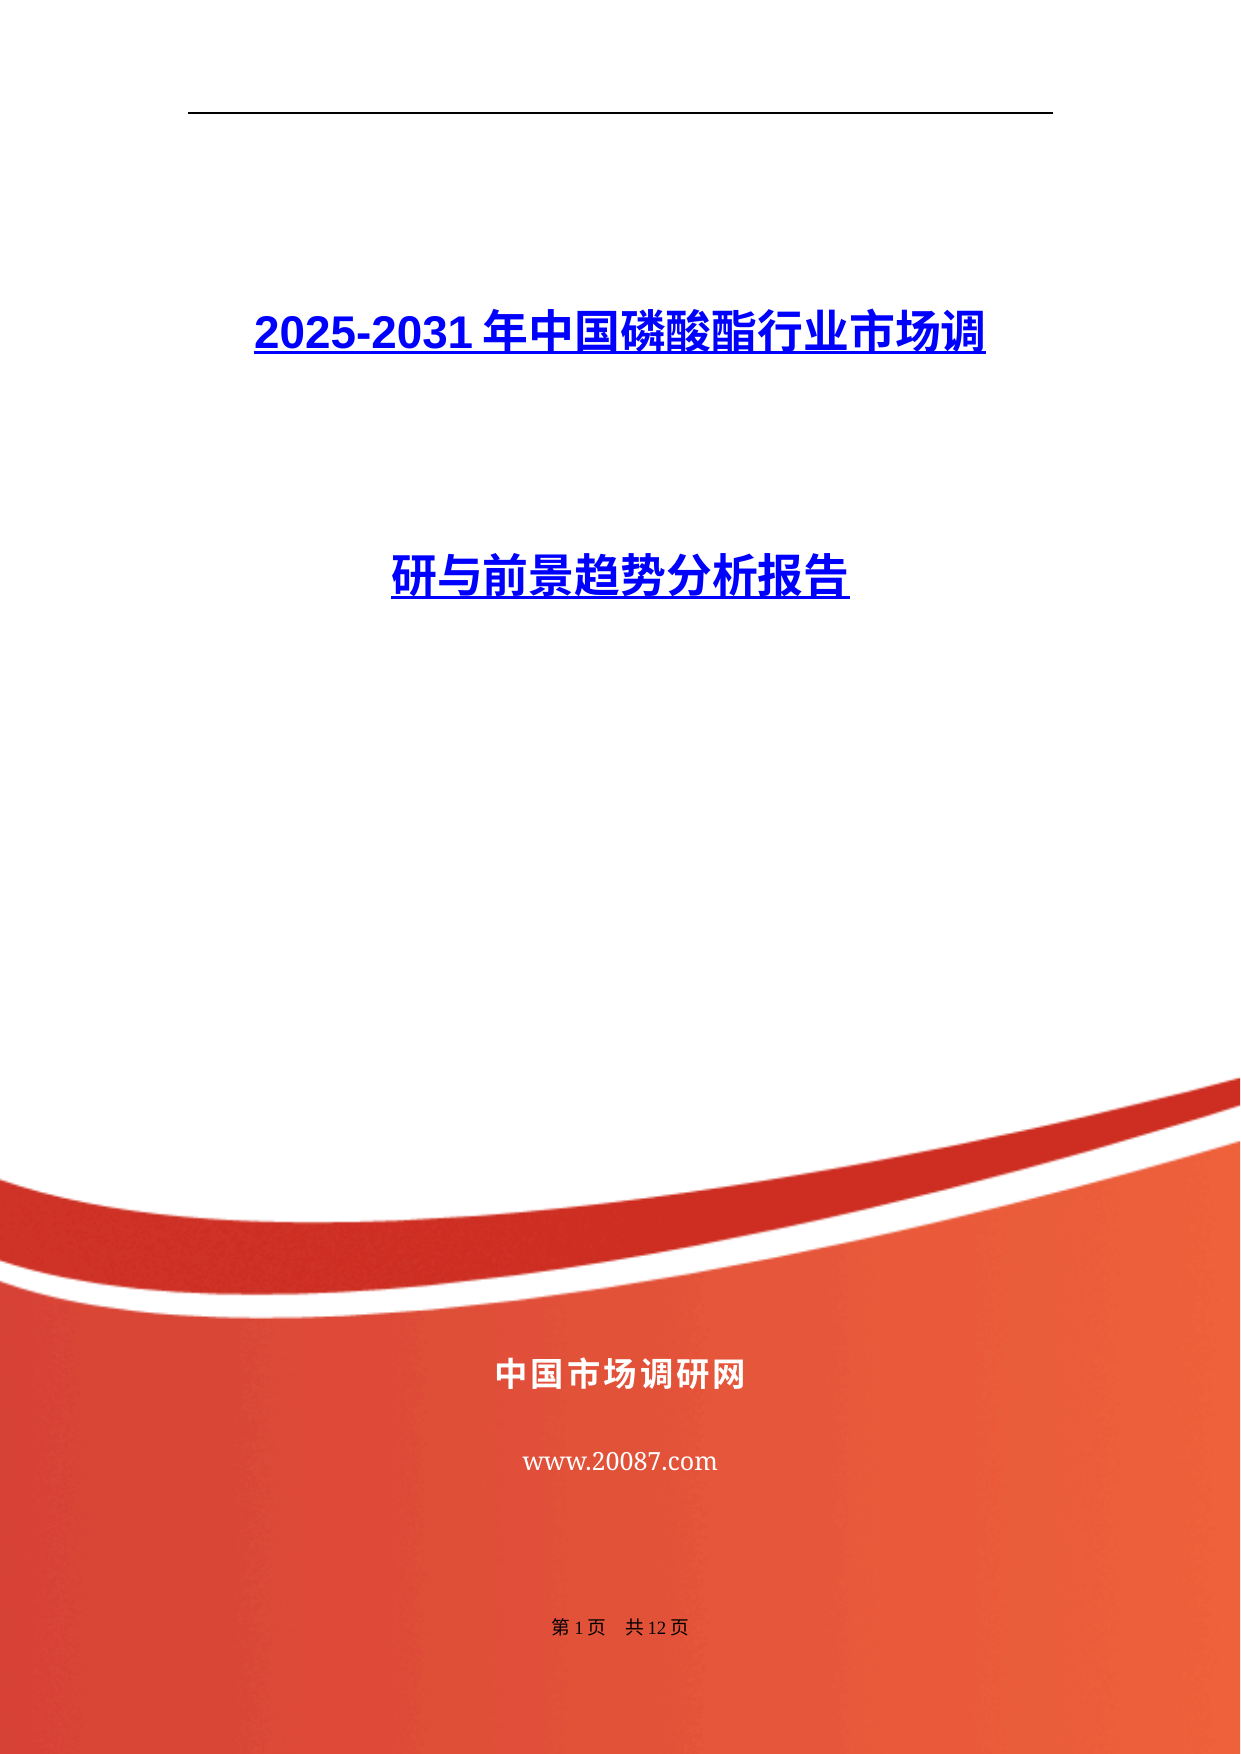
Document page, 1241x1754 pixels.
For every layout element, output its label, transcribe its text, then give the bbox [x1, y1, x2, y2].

table_header 2025-2031年中国磷酸酯行业市场调研与前景趋势分析报告 [188, 207, 1053, 773]
picture [0, 1006, 1241, 1754]
subtitle 中国市场调研网 [187, 1339, 1053, 1404]
text www.20087.com [187, 1428, 1053, 1493]
